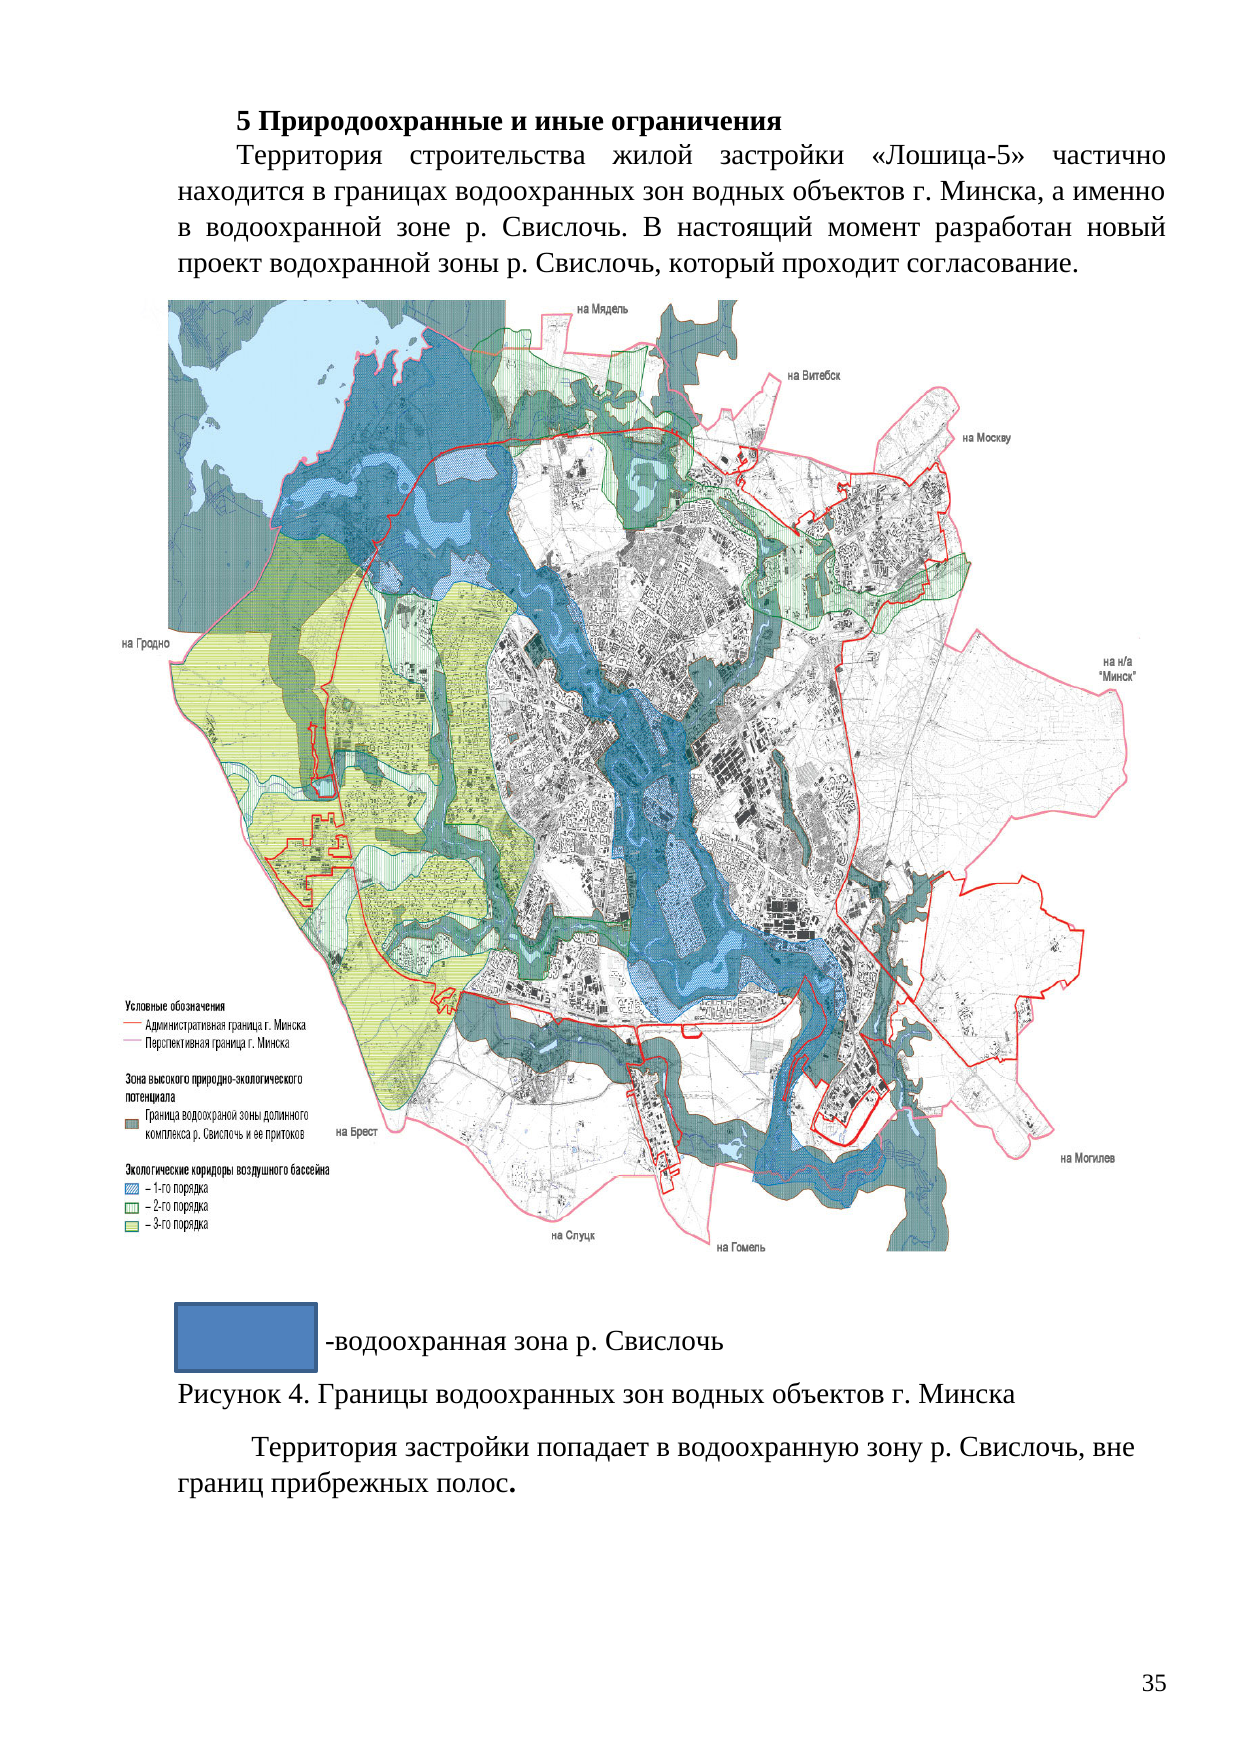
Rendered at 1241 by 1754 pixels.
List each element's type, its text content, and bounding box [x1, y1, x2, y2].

text 5 Природоохранные и иные ограничения [177, 103, 1167, 137]
text Рисунок 4. Границы водоохранных зон водных объектов г. Минска [177, 1376, 1167, 1409]
text Территория строительства жилой застройки «Лошица-5» частично находится в границах водоохранных зон водных объектов г. Минска, а именно в водоохранной зоне р. Свислочь. В настоящий момент разработан новый проект водохранной зоны р. Свислочь, который проходит согласование. [177, 137, 1167, 279]
text -водоохранная зона р. Свислочь [318, 1323, 1167, 1357]
text Территория застройки попадает в водоохранную зону р. Свислочь, вне границ прибрежных полос. [177, 1429, 1167, 1498]
picture [118, 298, 1142, 1252]
